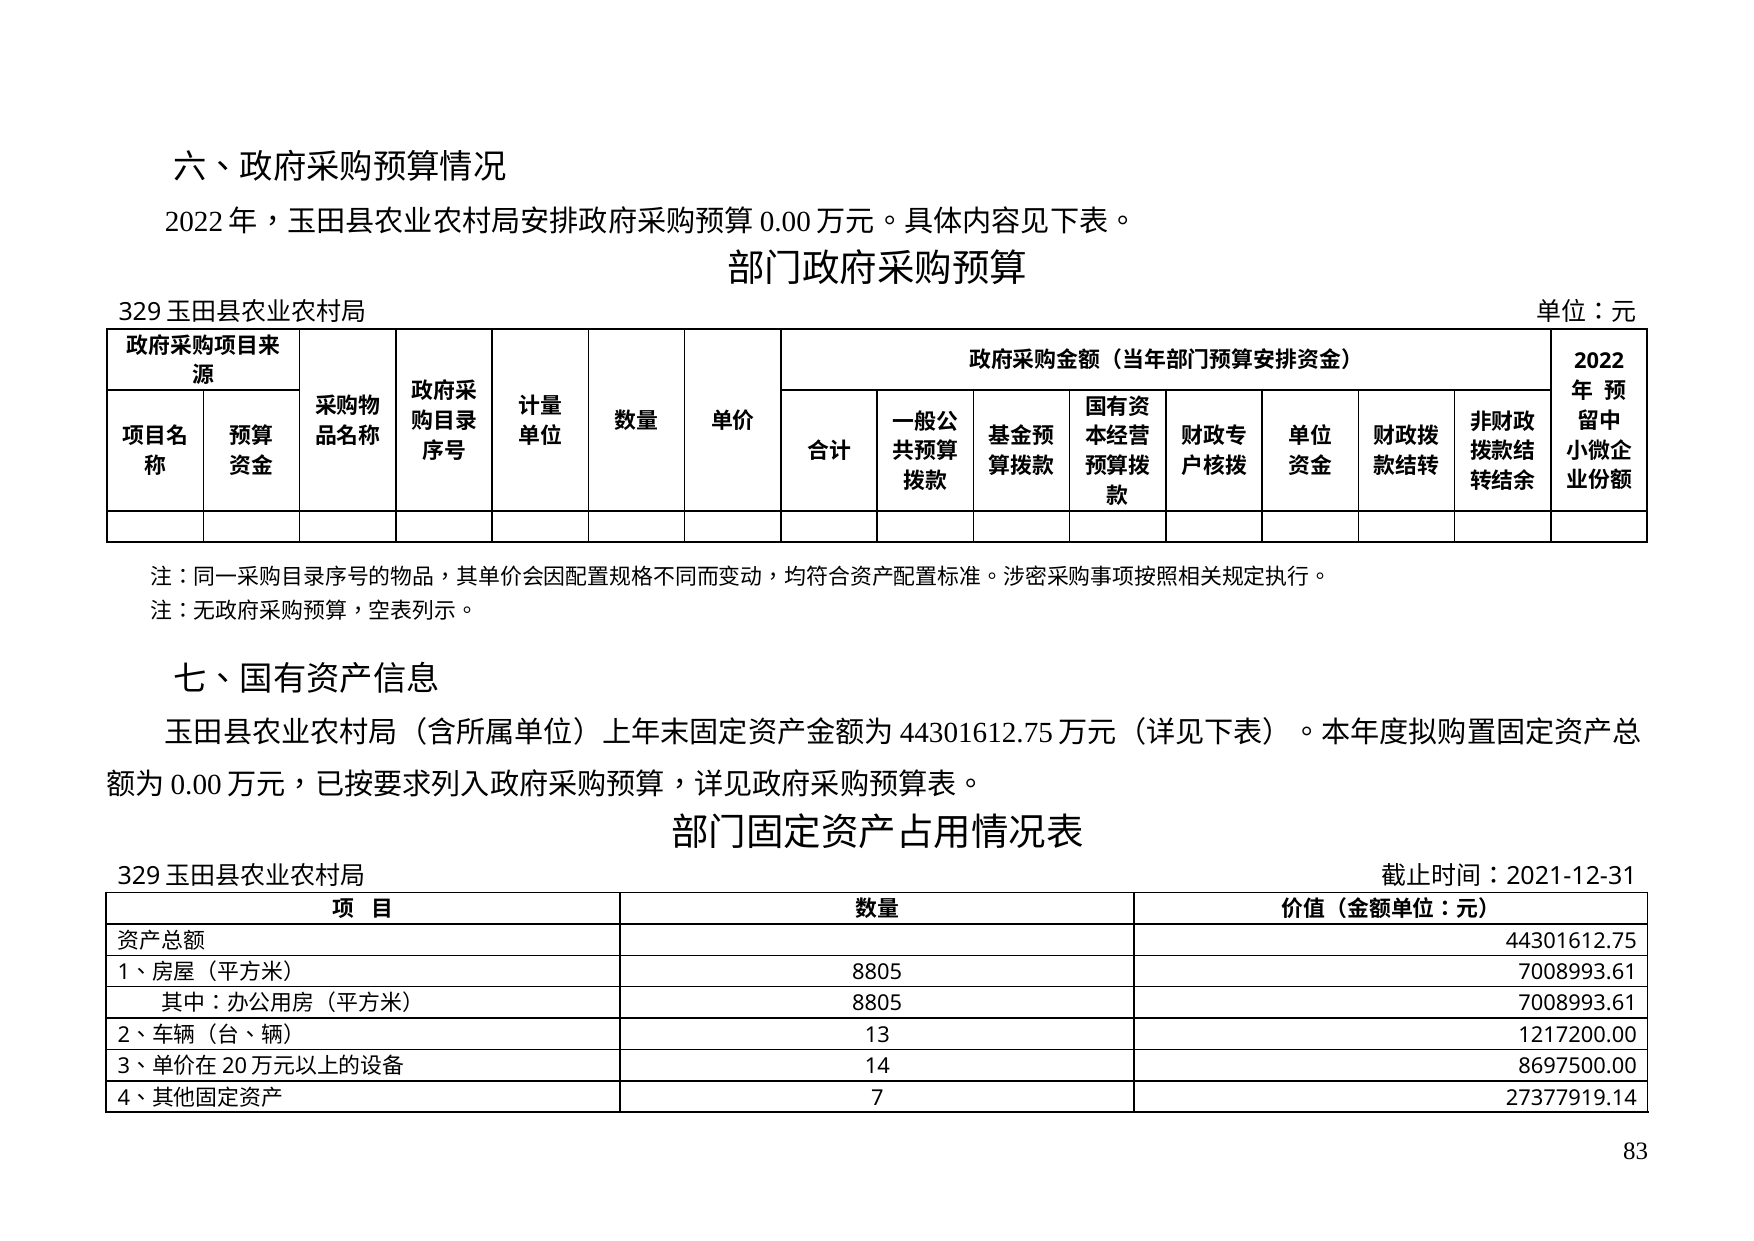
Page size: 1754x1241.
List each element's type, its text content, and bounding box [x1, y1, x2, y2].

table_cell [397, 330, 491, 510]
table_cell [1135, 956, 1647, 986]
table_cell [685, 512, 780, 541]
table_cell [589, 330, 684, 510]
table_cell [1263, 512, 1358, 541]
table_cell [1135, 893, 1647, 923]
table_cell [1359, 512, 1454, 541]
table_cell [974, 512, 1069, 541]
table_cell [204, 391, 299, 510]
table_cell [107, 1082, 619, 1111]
text 注：无政府采购预算，空表列示。 [106, 595, 1648, 625]
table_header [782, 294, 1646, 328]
text 注：同一采购目录序号的物品，其单价会因配置规格不同而变动，均符合资产配置标准。涉密采购事项按照相关规定执行。 [106, 543, 1648, 595]
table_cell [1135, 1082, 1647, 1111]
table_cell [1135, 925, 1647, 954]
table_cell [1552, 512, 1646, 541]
text 玉田县农业农村局（含所属单位）上年末固定资产金额为44301612.75万元（详见下表）。本年度拟购置固定资产总额为0.00万元，已按要求列入政府采购预算，详见政府采购预算表。 [106, 701, 1648, 805]
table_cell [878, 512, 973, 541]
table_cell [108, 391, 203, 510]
text 六、政府采购预算情况 [106, 143, 1648, 188]
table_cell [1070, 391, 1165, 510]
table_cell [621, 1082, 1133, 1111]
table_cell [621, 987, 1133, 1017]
text 七、国有资产信息 [106, 654, 1648, 700]
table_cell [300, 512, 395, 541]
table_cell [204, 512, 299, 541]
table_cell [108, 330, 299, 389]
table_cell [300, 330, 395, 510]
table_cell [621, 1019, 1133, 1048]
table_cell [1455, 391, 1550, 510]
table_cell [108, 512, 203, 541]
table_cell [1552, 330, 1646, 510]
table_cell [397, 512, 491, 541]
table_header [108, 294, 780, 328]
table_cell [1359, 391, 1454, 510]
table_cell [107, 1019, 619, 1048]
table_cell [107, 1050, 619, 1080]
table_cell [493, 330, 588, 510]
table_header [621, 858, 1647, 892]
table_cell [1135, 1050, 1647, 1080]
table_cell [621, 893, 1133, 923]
text 部门固定资产占用情况表 [106, 805, 1648, 856]
text 2022年，玉田县农业农村局安排政府采购预算0.00万元。具体内容见下表。 [106, 189, 1648, 241]
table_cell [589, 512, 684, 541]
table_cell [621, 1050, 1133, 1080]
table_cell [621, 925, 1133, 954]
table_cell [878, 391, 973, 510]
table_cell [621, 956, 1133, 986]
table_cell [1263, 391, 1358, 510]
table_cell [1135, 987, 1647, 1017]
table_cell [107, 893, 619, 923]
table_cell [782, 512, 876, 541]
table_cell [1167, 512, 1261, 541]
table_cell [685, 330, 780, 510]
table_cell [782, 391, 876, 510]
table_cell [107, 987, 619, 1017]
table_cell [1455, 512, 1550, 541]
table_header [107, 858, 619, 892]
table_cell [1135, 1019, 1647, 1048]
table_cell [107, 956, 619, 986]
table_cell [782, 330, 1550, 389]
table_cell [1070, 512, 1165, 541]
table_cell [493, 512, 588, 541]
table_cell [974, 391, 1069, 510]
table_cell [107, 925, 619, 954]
text 部门政府采购预算 [106, 241, 1648, 292]
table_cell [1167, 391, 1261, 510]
